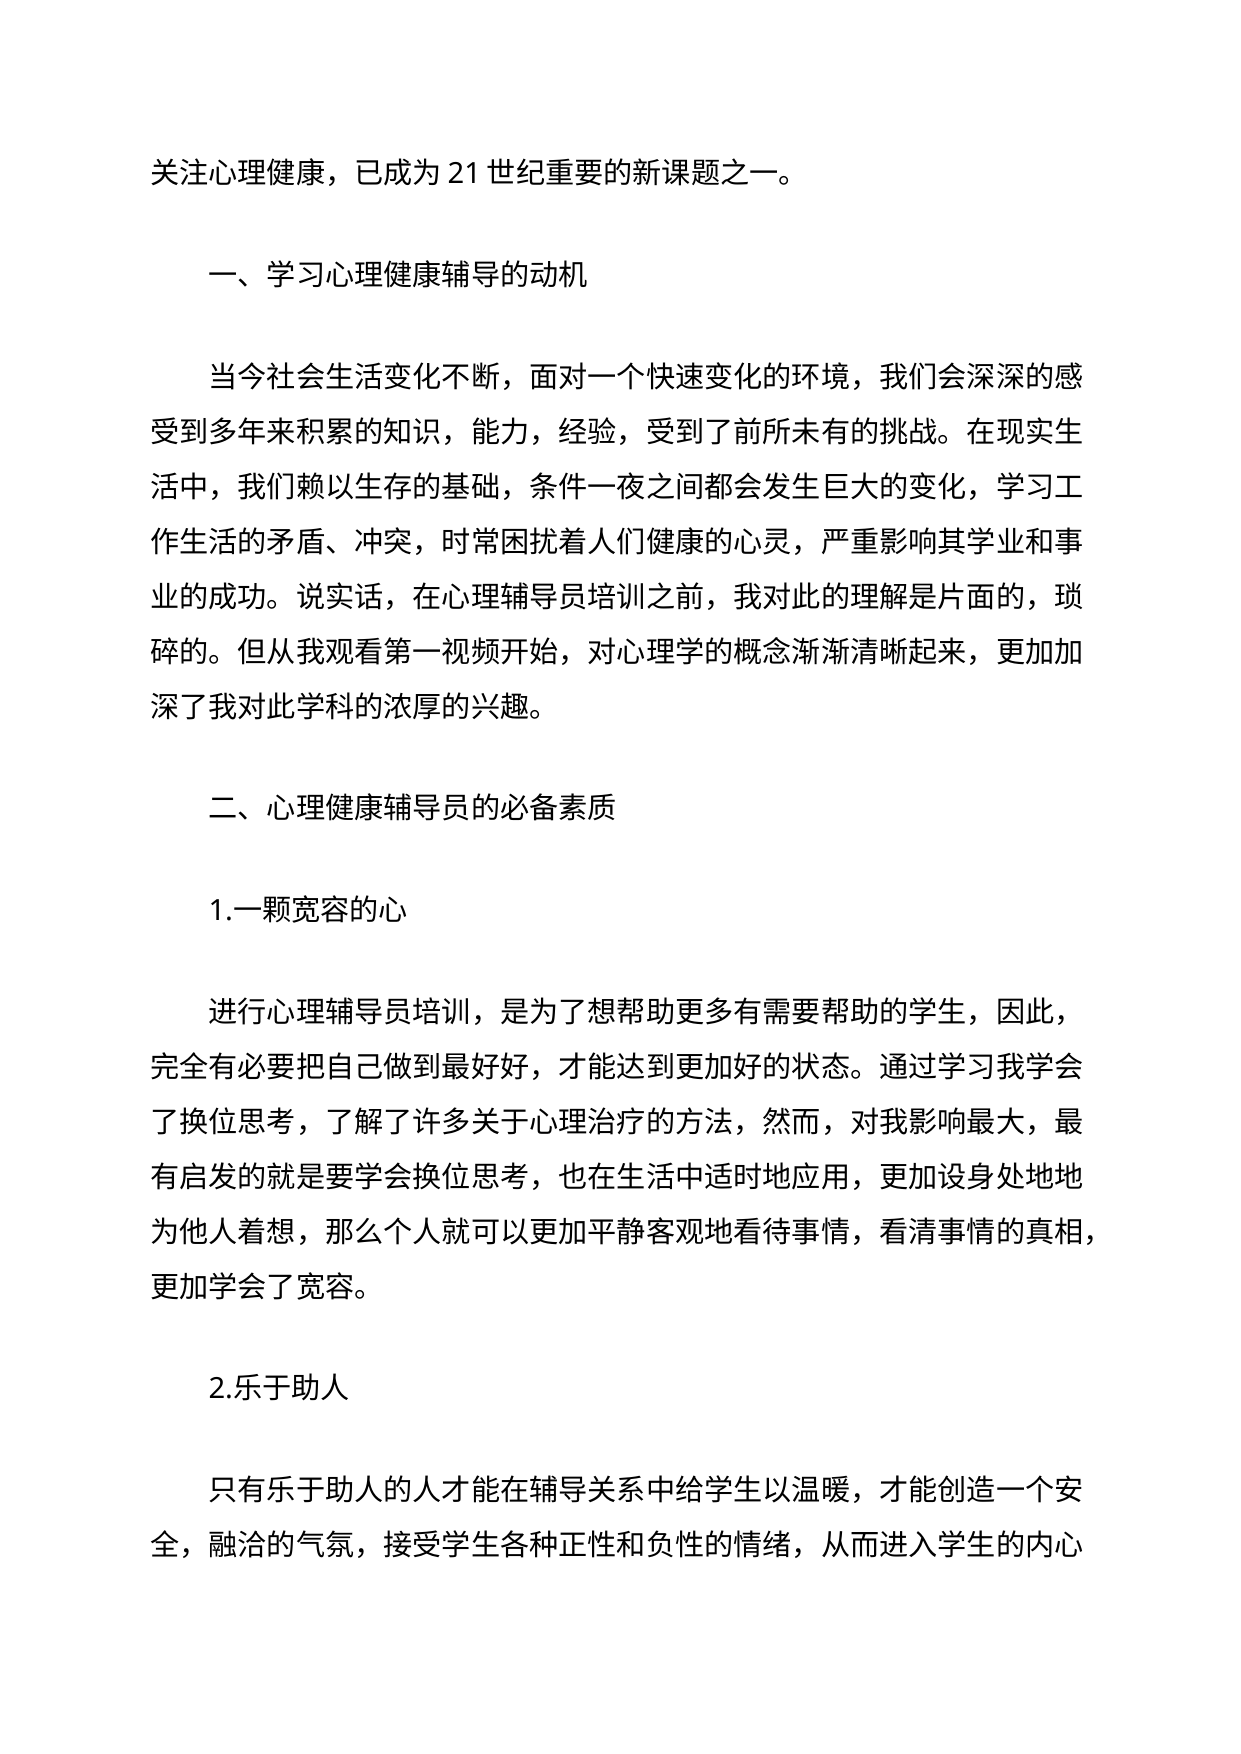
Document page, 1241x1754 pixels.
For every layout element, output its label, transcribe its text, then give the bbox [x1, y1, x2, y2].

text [150, 150, 1090, 192]
text 一、学习心理健康辅导的动机 [150, 252, 1090, 294]
text 1.一颗宽容的心 [150, 887, 1090, 929]
text 二、心理健康辅导员的必备素质 [150, 785, 1090, 827]
text 进行心理辅导员培训，是为了想帮助更多有需要帮助的学生，因此，完全有必要把自己做到最好好，才能达到更加好的状态。通过学习我学会了换位思考，了解了许多关于心理治疗的方法，然而，对我影响最大，最有启发的就是要学会换位思考，也在生活中适时地应用，更加设身处地地为他人着想，那么个人就可以更加平静客观地看待事情，看清事情的真相，更加学会了宽容。 [150, 989, 1090, 1305]
text 当今社会生活变化不断，面对一个快速变化的环境，我们会深深的感受到多年来积累的知识，能力，经验，受到了前所未有的挑战。在现实生活中，我们赖以生存的基础，条件一夜之间都会发生巨大的变化，学习工作生活的矛盾、冲突，时常困扰着人们健康的心灵，严重影响其学业和事业的成功。说实话，在心理辅导员培训之前，我对此的理解是片面的，琐碎的。但从我观看第一视频开始，对心理学的概念渐渐清晰起来，更加加深了我对此学科的浓厚的兴趣。 [150, 354, 1090, 725]
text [150, 1467, 1090, 1564]
text 2.乐于助人 [150, 1365, 1090, 1407]
